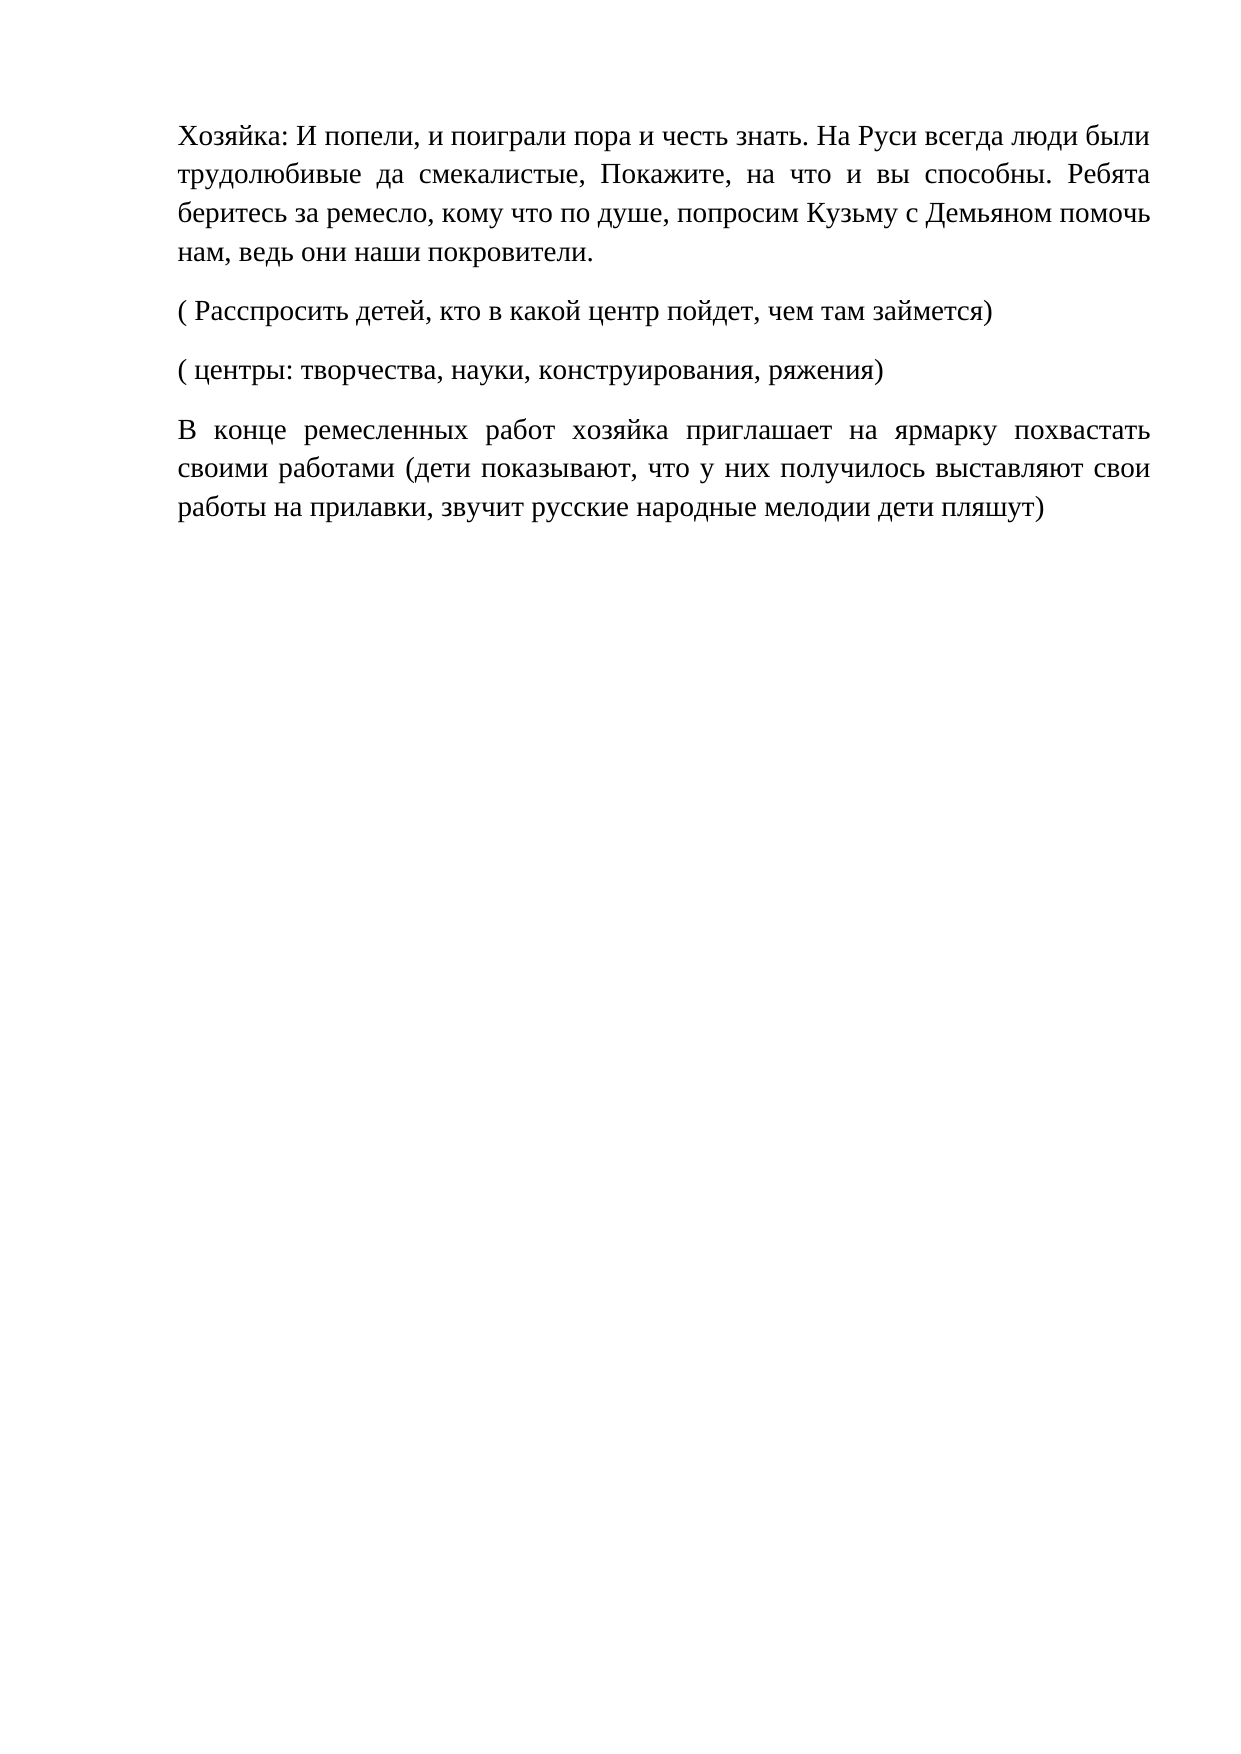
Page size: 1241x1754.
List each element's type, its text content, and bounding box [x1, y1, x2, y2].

text Хозяйка: И попели, и поиграли пора и честь знать. На Руси всегда люди были трудолюбивые да смекалистые, Покажите, на что и вы способны. Ребята беритесь за ремесло, кому что по душе, попросим Кузьму с Демьяном помочь нам, ведь они наши покровители. [177, 118, 1152, 267]
text В конце ремесленных работ хозяйка приглашает на ярмарку похвастать своими работами (дети показывают, что у них получилось выставляют свои работы на прилавки, звучит русские народные мелодии дети пляшут) [177, 412, 1152, 522]
text ( Расспросить детей, кто в какой центр пойдет, чем там займется) [177, 293, 1152, 327]
text ( центры: творчества, науки, конструирования, ряжения) [177, 352, 1152, 386]
